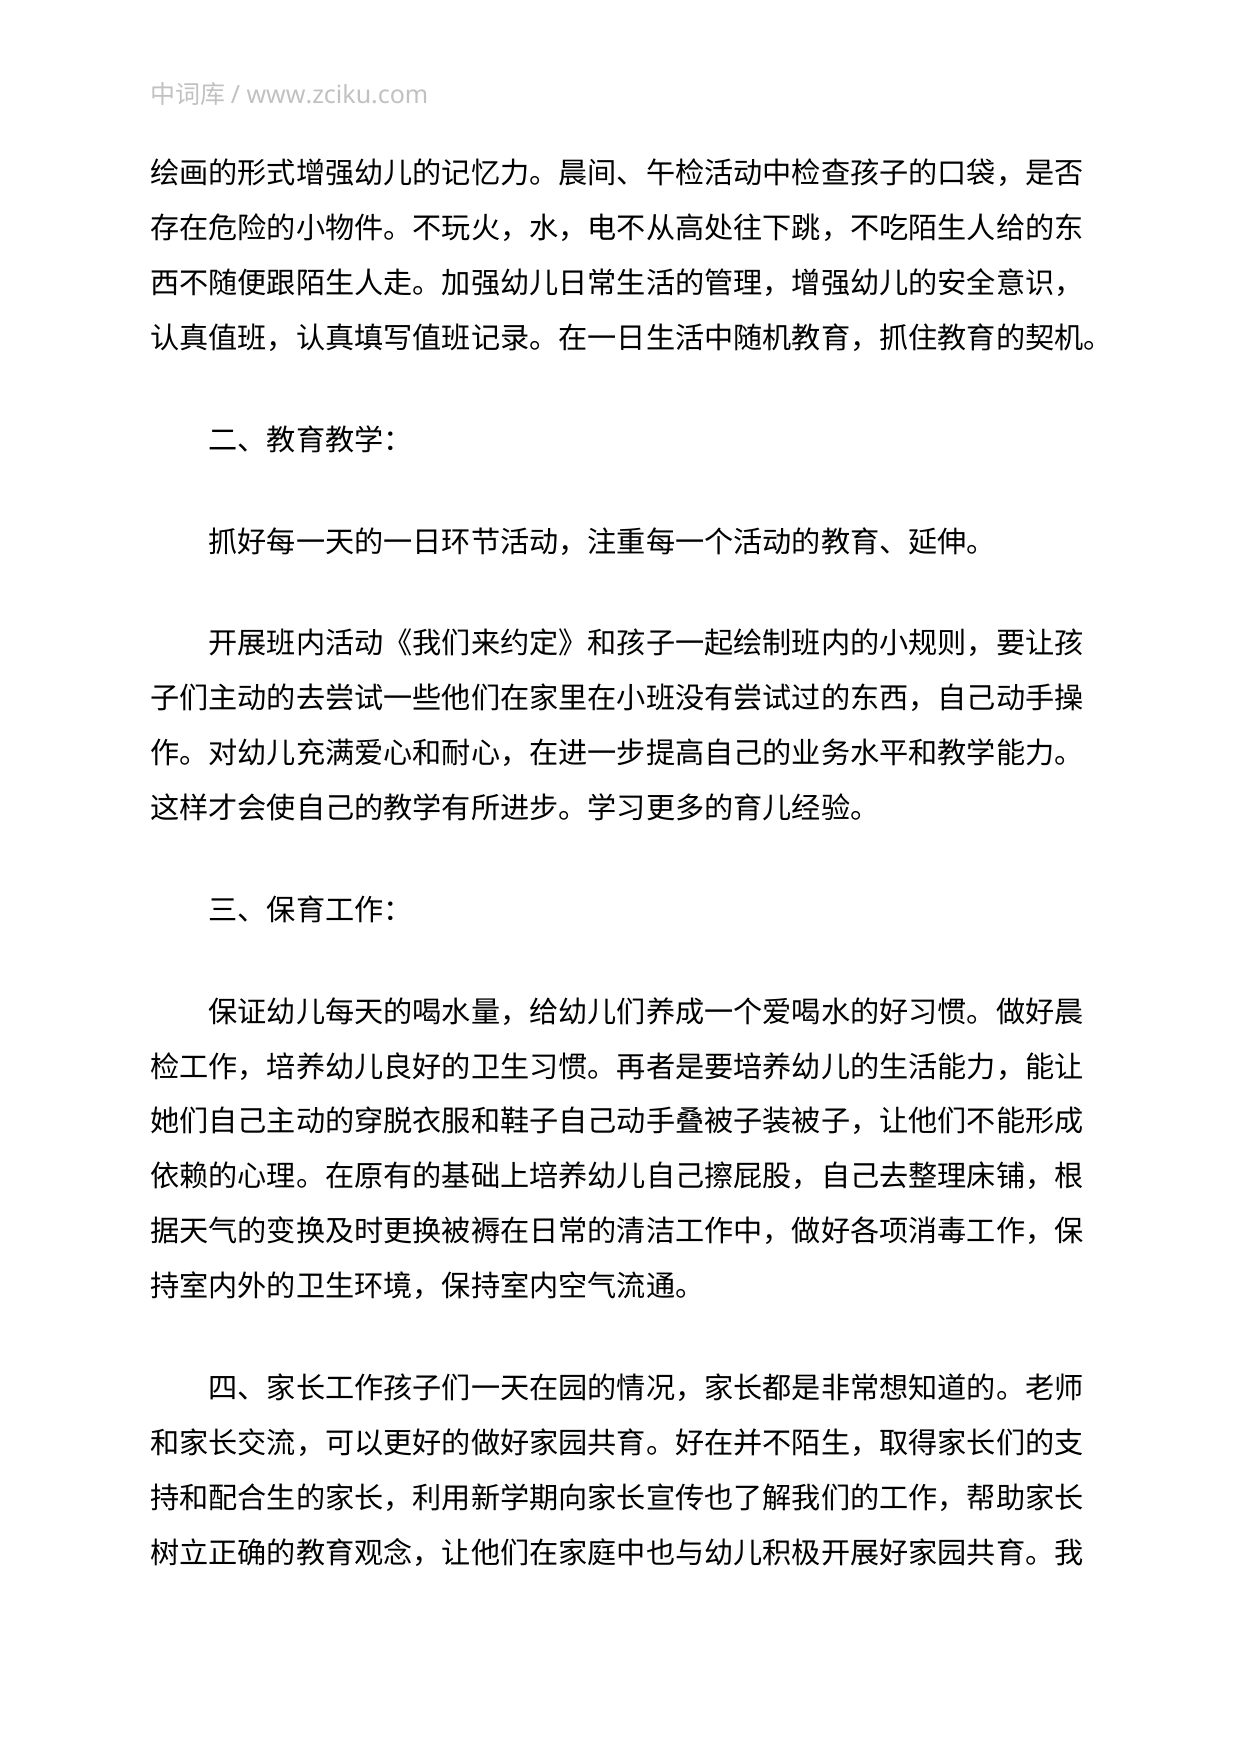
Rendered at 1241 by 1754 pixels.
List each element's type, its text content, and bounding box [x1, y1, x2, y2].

text 三、保育工作： [150, 886, 1090, 929]
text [150, 150, 1090, 357]
text 保证幼儿每天的喝水量，给幼儿们养成一个爱喝水的好习惯。做好晨检工作，培养幼儿良好的卫生习惯。再者是要培养幼儿的生活能力，能让她们自己主动的穿脱衣服和鞋子自己动手叠被子装被子，让他们不能形成依赖的心理。在原有的基础上培养幼儿自己擦屁股，自己去整理床铺，根据天气的变换及时更换被褥在日常的清洁工作中，做好各项消毒工作，保持室内外的卫生环境，保持室内空气流通。 [150, 988, 1090, 1305]
text 二、教育教学： [150, 416, 1090, 459]
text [150, 1364, 1090, 1571]
text 开展班内活动《我们来约定》和孩子一起绘制班内的小规则，要让孩子们主动的去尝试一些他们在家里在小班没有尝试过的东西，自己动手操作。对幼儿充满爱心和耐心，在进一步提高自己的业务水平和教学能力。这样才会使自己的教学有所进步。学习更多的育儿经验。 [150, 620, 1090, 827]
text 抓好每一天的一日环节活动，注重每一个活动的教育、延伸。 [150, 518, 1090, 561]
